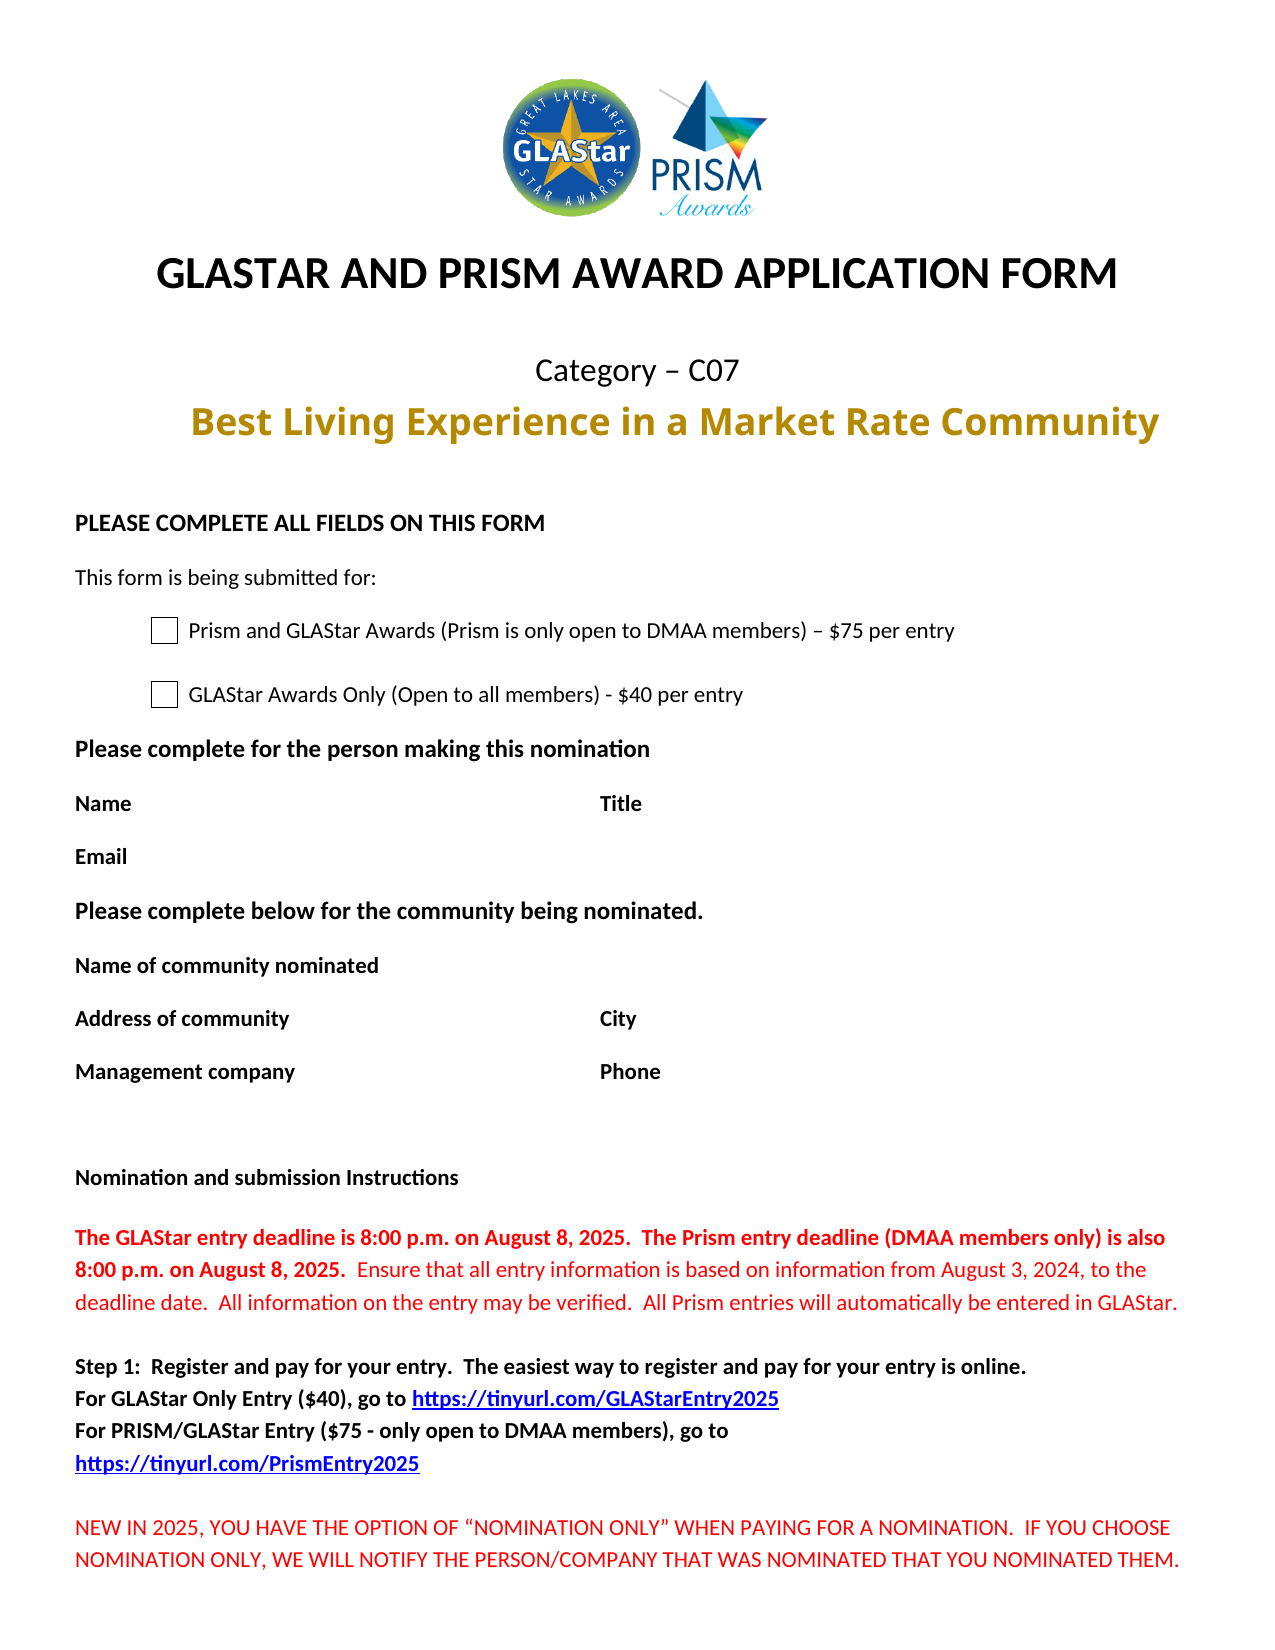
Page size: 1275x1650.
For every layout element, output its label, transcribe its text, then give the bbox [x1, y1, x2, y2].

text Please complete below for the community being nominated. [75, 895, 1200, 926]
picture [499, 75, 776, 219]
text Please complete for the person making this nomination [75, 733, 1200, 764]
list GLAStar Awards Only (Open to all members) - $40 per entry [150, 680, 1200, 708]
text Management company Phone [75, 1057, 1200, 1085]
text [75, 1513, 1200, 1573]
text This form is being submitted for: [75, 563, 1200, 591]
text For GLAStar Only Entry ($40), go to https://tinyurl.com/GLAStarEntry2025 [75, 1384, 1200, 1412]
text Email [75, 842, 1200, 870]
text PLEASE COMPLETE ALL FIELDS ON THIS FORM [75, 507, 1200, 538]
text Address of community City [75, 1004, 1200, 1032]
list Best Living Experience in a Market Rate Community [150, 396, 1200, 447]
text Nomination and submission Instructions [75, 1163, 1200, 1191]
text Name Title [75, 789, 1200, 817]
text Step 1: Register and pay for your entry. The easiest way to register and pay for your entry is online. [75, 1352, 1200, 1380]
text GLASTAR AND PRISM AWARD APPLICATION FORM [75, 243, 1200, 299]
text Name of community nominated [75, 951, 1200, 979]
list Prism and GLAStar Awards (Prism is only open to DMAA members) – $75 per entry [150, 616, 1200, 644]
text For PRISM/GLAStar Entry ($75 - only open to DMAA members), go to https://tinyurl.com/PrismEntry2025 [75, 1417, 1200, 1477]
text The GLAStar entry deadline is 8:00 p.m. on August 8, 2025. The Prism entry deadline (DMAA members only) is also 8:00 p.m. on August 8, 2025. Ensure that all entry information is based on information from August 3, 2024, to the deadline date. All information on the entry may be verified. All Prism entries will automatically be entered in GLAStar. [75, 1223, 1200, 1316]
text Category – C07 [75, 349, 1200, 389]
